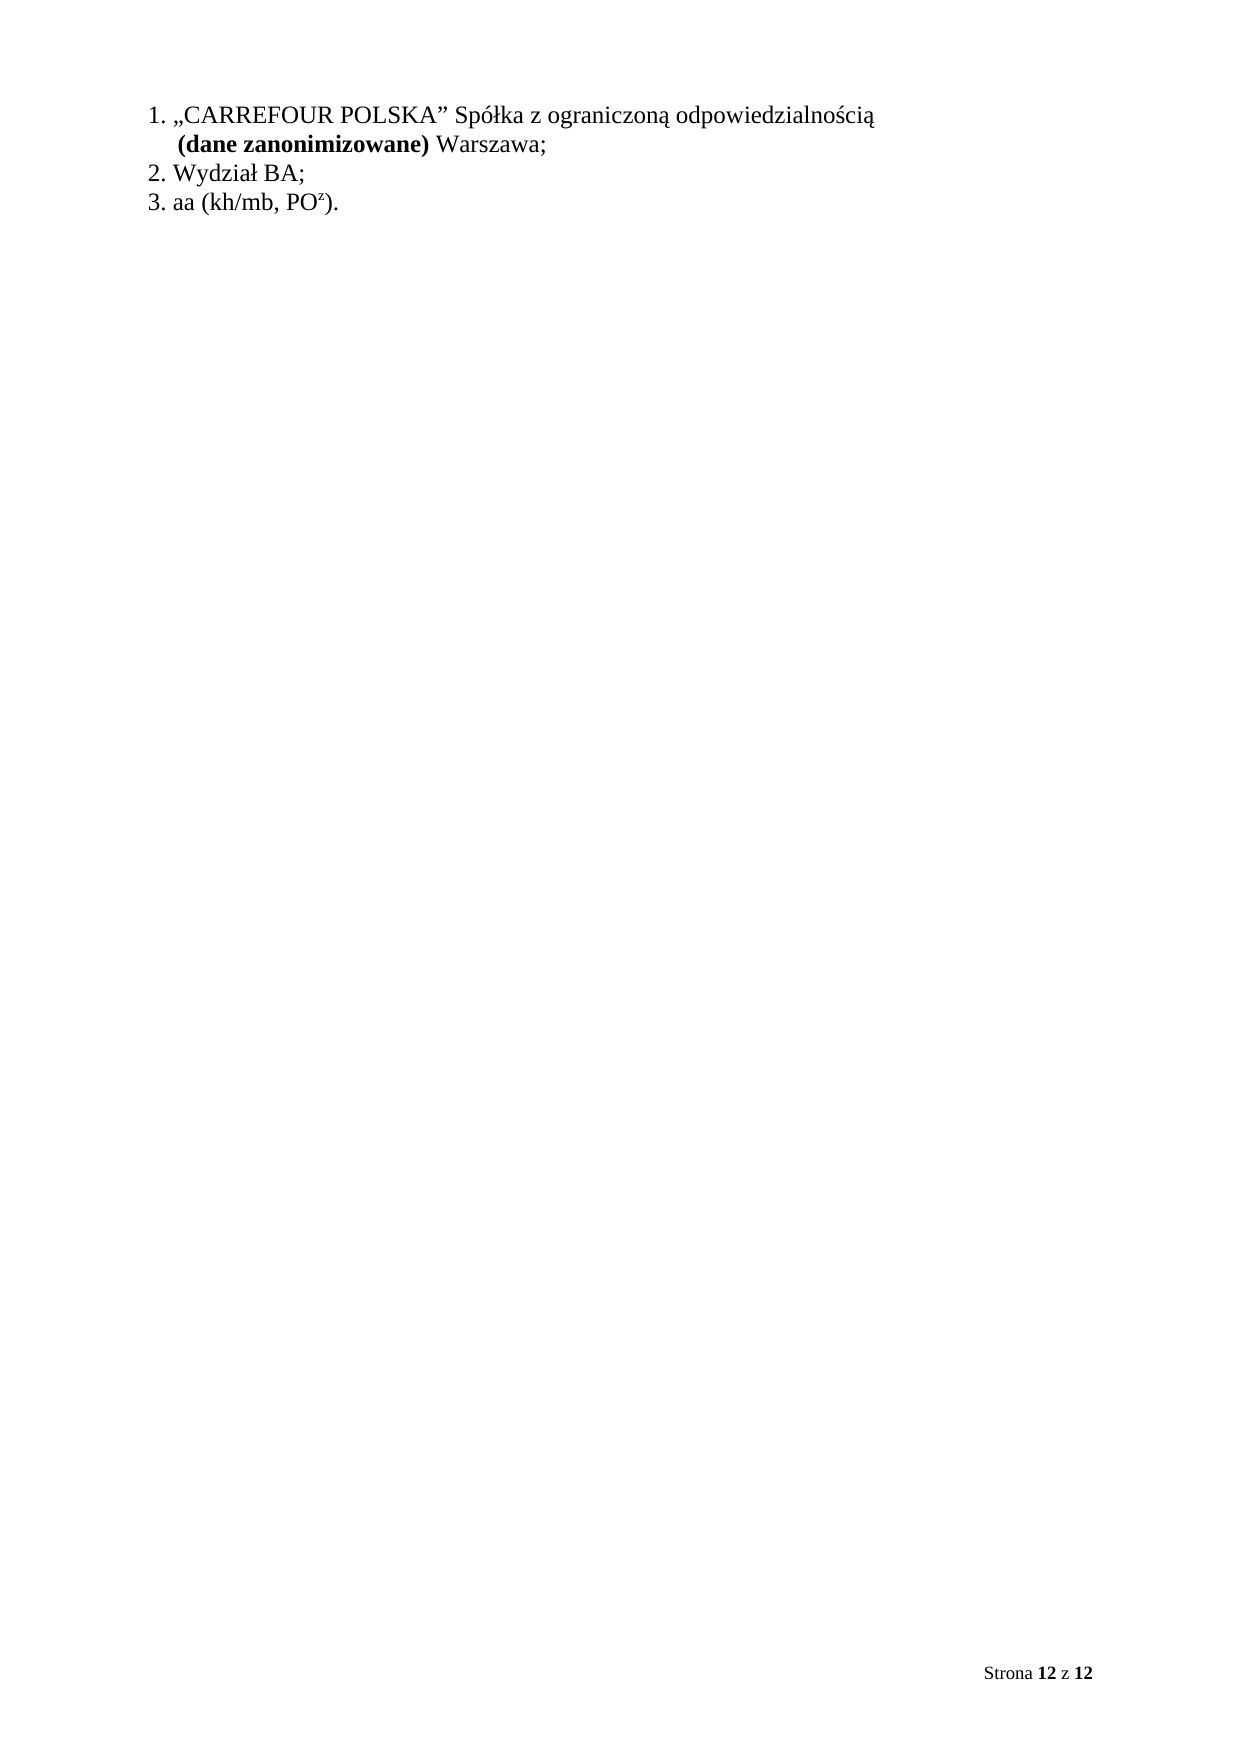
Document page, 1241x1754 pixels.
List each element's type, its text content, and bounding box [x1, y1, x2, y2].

text (dane zanonimizowane) Warszawa; [177, 129, 1092, 158]
text 1. „CARREFOUR POLSKA” Spółka z ograniczoną odpowiedzialnością [148, 100, 1092, 129]
text 2. Wydział BA; [148, 158, 1092, 187]
text 3. aa (kh/mb, POz). [148, 187, 1092, 215]
